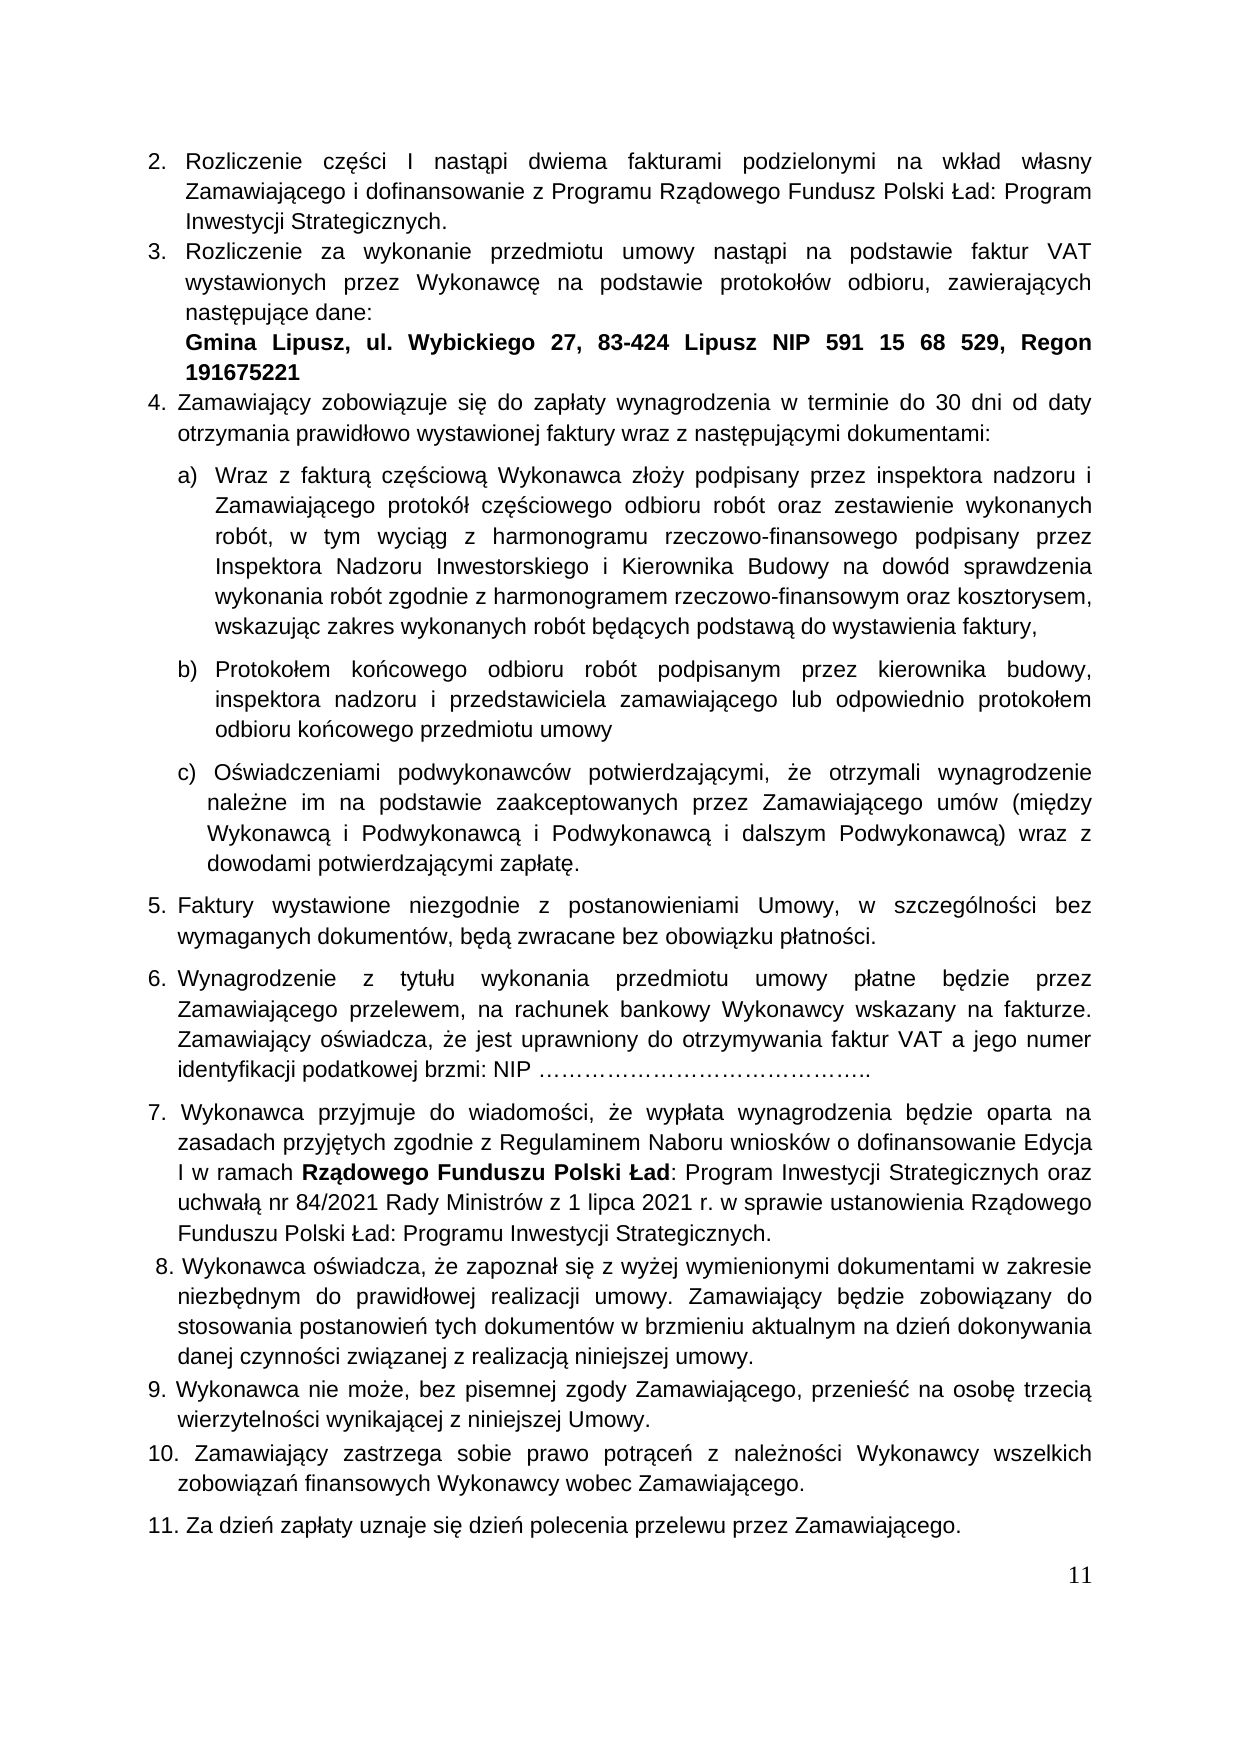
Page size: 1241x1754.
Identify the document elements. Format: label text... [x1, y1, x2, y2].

list Zamawiający zobowiązuje się do zapłaty wynagrodzenia w terminie do 30 dni od daty otrzymania prawidłowo wystawionej faktury wraz z następującymi dokumentami: [148, 389, 1092, 446]
list Gmina Lipusz, ul. Wybickiego 27, 83-424 Lipusz NIP 591 15 68 529, Regon 191675221 [185, 329, 1092, 386]
list Rozliczenie części I nastąpi dwiema fakturami podzielonymi na wkład własny Zamawiającego i dofinansowanie z Programu Rządowego Fundusz Polski Ład: Program Inwestycji Strategicznych. [148, 148, 1092, 234]
text 8. Wykonawca oświadcza, że zapoznał się z wyżej wymienionymi dokumentami w zakresie niezbędnym do prawidłowej realizacji umowy. Zamawiający będzie zobowiązany do stosowania postanowień tych dokumentów w brzmieniu aktualnym na dzień dokonywania danej czynności związanej z realizacją niniejszej umowy. [148, 1253, 1092, 1369]
list Wraz z fakturą częściową Wykonawca złoży podpisany przez inspektora nadzoru i Zamawiającego protokół częściowego odbioru robót oraz zestawienie wykonanych robót, w tym wyciąg z harmonogramu rzeczowo-finansowego podpisany przez Inspektora Nadzoru Inwestorskiego i Kierownika Budowy na dowód sprawdzenia wykonania robót zgodnie z harmonogramem rzeczowo-finansowym oraz kosztorysem, wskazując zakres wykonanych robót będących podstawą do wystawienia faktury, [177, 462, 1092, 640]
list Protokołem końcowego odbioru robót podpisanym przez kierownika budowy, inspektora nadzoru i przedstawiciela zamawiającego lub odpowiednio protokołem odbioru końcowego przedmiotu umowy [177, 656, 1092, 743]
list 10. Zamawiający zastrzega sobie prawo potrąceń z należności Wykonawcy wszelkich zobowiązań finansowych Wykonawcy wobec Zamawiającego. [148, 1439, 1092, 1496]
list Faktury wystawione niezgodnie z postanowieniami Umowy, w szczególności bez wymaganych dokumentów, będą zwracane bez obowiązku płatności. [148, 892, 1092, 949]
list Wynagrodzenie z tytułu wykonania przedmiotu umowy płatne będzie przez Zamawiającego przelewem, na rachunek bankowy Wykonawcy wskazany na fakturze. Zamawiający oświadcza, że jest uprawniony do otrzymywania faktur VAT a jego numer identyfikacji podatkowej brzmi: NIP …………………………………….. [148, 965, 1092, 1082]
text 7. Wykonawca przyjmuje do wiadomości, że wypłata wynagrodzenia będzie oparta na zasadach przyjętych zgodnie z Regulaminem Naboru wniosków o dofinansowanie Edycja I w ramach Rządowego Funduszu Polski Ład: Program Inwestycji Strategicznych oraz uchwałą nr 84/2021 Rady Ministrów z 1 lipca 2021 r. w sprawie ustanowienia Rządowego Funduszu Polski Ład: Programu Inwestycji Strategicznych. [148, 1099, 1092, 1246]
list c) Oświadczeniami podwykonawców potwierdzającymi, że otrzymali wynagrodzenie należne im na podstawie zaakceptowanych przez Zamawiającego umów (między Wykonawcą i Podwykonawcą i Podwykonawcą i dalszym Podwykonawcą) wraz z dowodami potwierdzającymi zapłatę. [177, 759, 1092, 876]
list 11. Za dzień zapłaty uznaje się dzień polecenia przelewu przez Zamawiającego. [148, 1512, 1092, 1539]
list Rozliczenie za wykonanie przedmiotu umowy nastąpi na podstawie faktur VAT wystawionych przez Wykonawcę na podstawie protokołów odbioru, zawierających następujące dane: [148, 238, 1092, 325]
text 9. Wykonawca nie może, bez pisemnej zgody Zamawiającego, przenieść na osobę trzecią wierzytelności wynikającej z niniejszej Umowy. [148, 1376, 1092, 1433]
